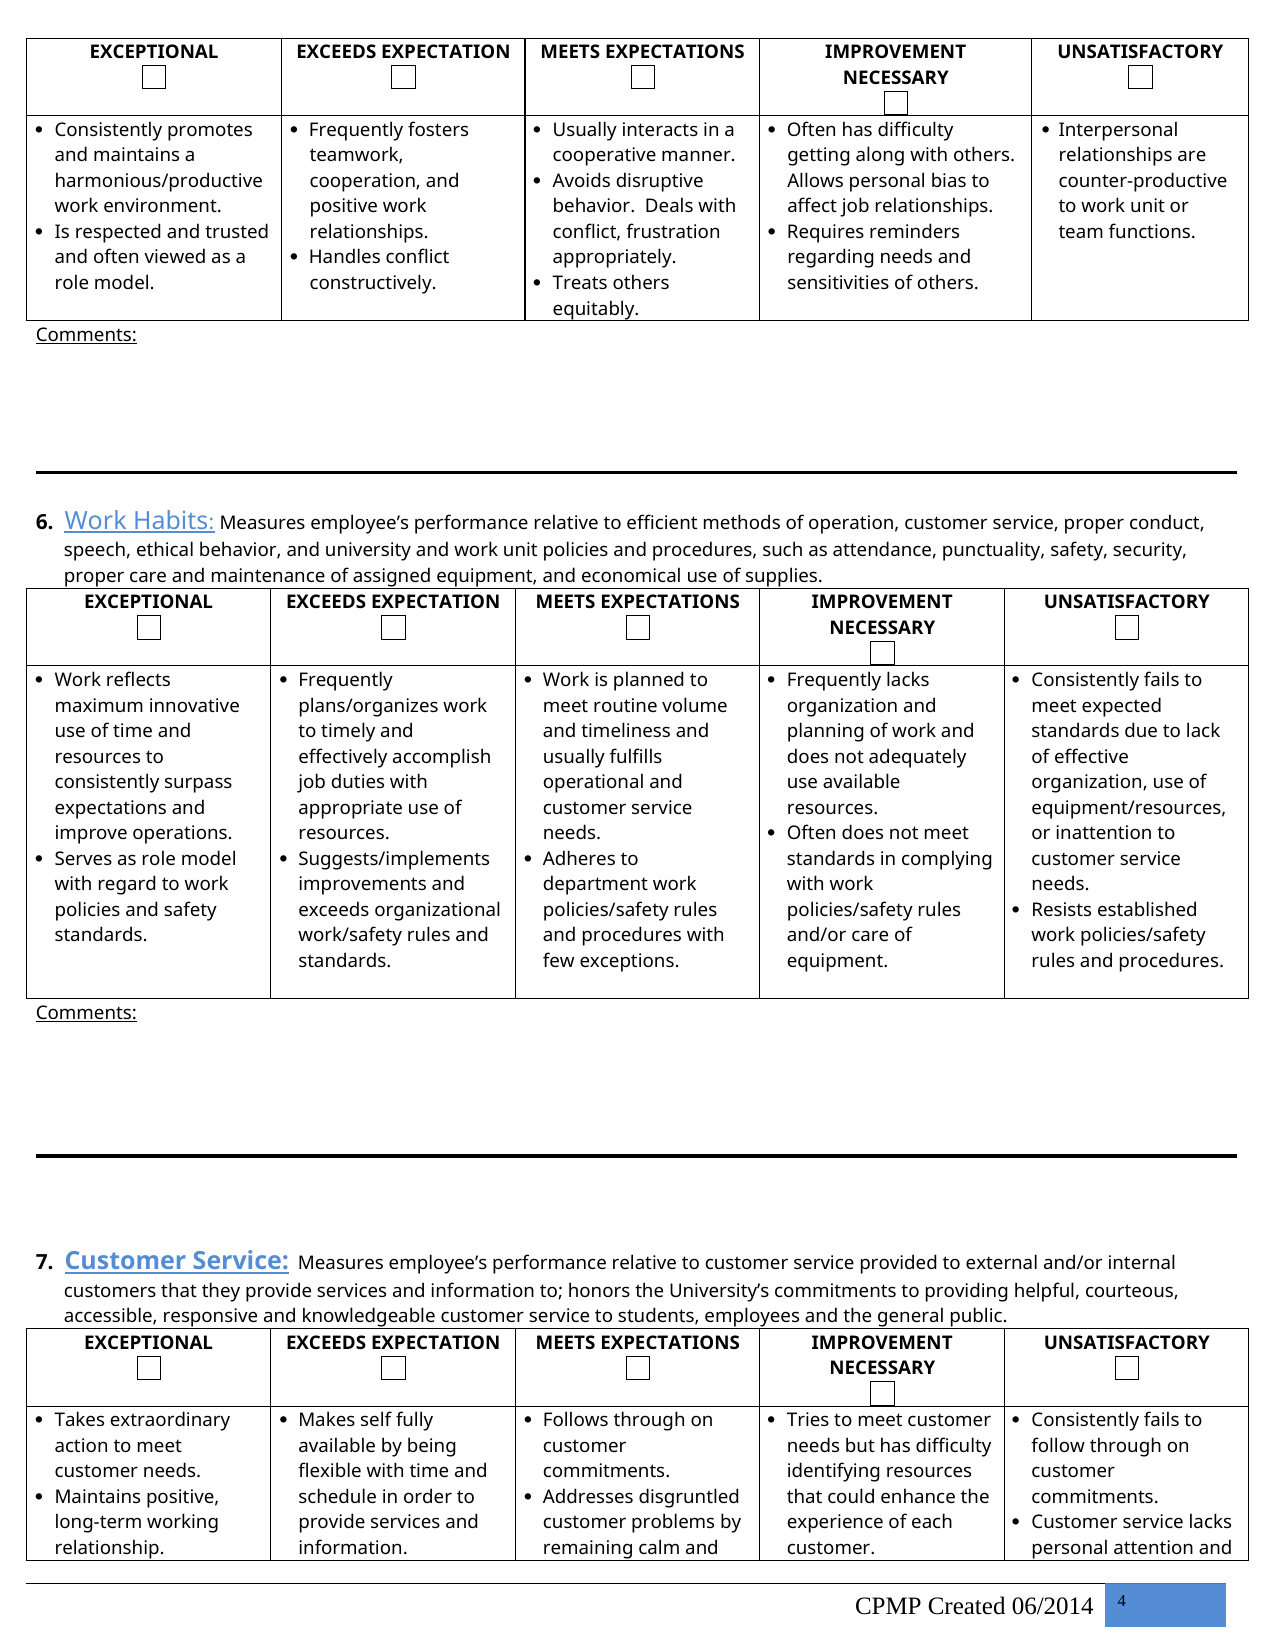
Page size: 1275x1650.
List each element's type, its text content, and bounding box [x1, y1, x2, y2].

table_header MEETS EXPECTATIONS [516, 1329, 759, 1406]
table_header MEETS EXPECTATIONS [516, 589, 759, 665]
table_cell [271, 1407, 515, 1560]
table_header IMPROVEMENT NECESSARY [760, 589, 1004, 665]
table_header UNSATISFACTORY [1005, 589, 1248, 665]
table_header UNSATISFACTORY [1032, 39, 1248, 115]
text Comments: [36, 321, 1237, 347]
table_cell Consistently promotes and maintains a harmonious/productive work environment. Is respected and trusted and often viewed as a role model. [27, 116, 281, 320]
table_cell Frequently lacks organization and planning of work and does not adequately use available resources. Often does not meet standards in complying with work policies/safety rules and/or care of equipment. [760, 666, 1004, 998]
table_header EXCEEDS EXPECTATION [271, 1329, 515, 1406]
table_cell Consistently fails to meet expected standards due to lack of effective organization, use of equipment/resources, or inattention to customer service needs. Resists established work policies/safety rules and procedures. [1005, 666, 1248, 998]
table_header MEETS EXPECTATIONS [526, 39, 759, 115]
text 7. Customer Service: Measures employee’s performance relative to customer service provided to external and/or internal customers that they provide services and information to; honors the University’s commitments to providing helpful, courteous, accessible, responsive and knowledgeable customer service to students, employees and the general public. [36, 1243, 1237, 1328]
table_header EXCEEDS EXPECTATION [271, 589, 515, 665]
text Comments: [36, 999, 1237, 1025]
table_header IMPROVEMENT NECESSARY [760, 39, 1031, 115]
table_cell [760, 1407, 1004, 1560]
table_header EXCEPTIONAL [27, 1329, 270, 1406]
text 6. Work Habits: Measures employee’s performance relative to efficient methods of operation, customer service, proper conduct, speech, ethical behavior, and university and work unit policies and procedures, such as attendance, punctuality, safety, security, proper care and maintenance of assigned equipment, and economical use of supplies. [36, 503, 1237, 588]
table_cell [516, 1407, 759, 1560]
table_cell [27, 1407, 270, 1560]
table_header UNSATISFACTORY [1005, 1329, 1248, 1406]
table_cell Usually interacts in a cooperative manner. Avoids disruptive behavior. Deals with conflict, frustration appropriately. Treats others equitably. [526, 116, 759, 320]
table_cell Work is planned to meet routine volume and timeliness and usually fulfills operational and customer service needs. Adheres to department work policies/safety rules and procedures with few exceptions. [516, 666, 759, 998]
table_header IMPROVEMENT NECESSARY [760, 1329, 1004, 1406]
table_header EXCEPTIONAL [27, 39, 281, 115]
table_cell Work reflects maximum innovative use of time and resources to consistently surpass expectations and improve operations. Serves as role model with regard to work policies and safety standards. [27, 666, 270, 998]
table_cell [1005, 1407, 1248, 1560]
table_cell Often has difficulty getting along with others. Allows personal bias to affect job relationships. Requires reminders regarding needs and sensitivities of others. [760, 116, 1031, 320]
table_cell Frequently plans/organizes work to timely and effectively accomplish job duties with appropriate use of resources. Suggests/implements improvements and exceeds organizational work/safety rules and standards. [271, 666, 515, 998]
table_cell Frequently fosters teamwork, cooperation, and positive work relationships. Handles conflict constructively. [282, 116, 524, 320]
table_header EXCEPTIONAL [27, 589, 270, 665]
table_cell Interpersonal relationships are counter-productive to work unit or team functions. [1032, 116, 1248, 320]
table_header EXCEEDS EXPECTATION [282, 39, 524, 115]
